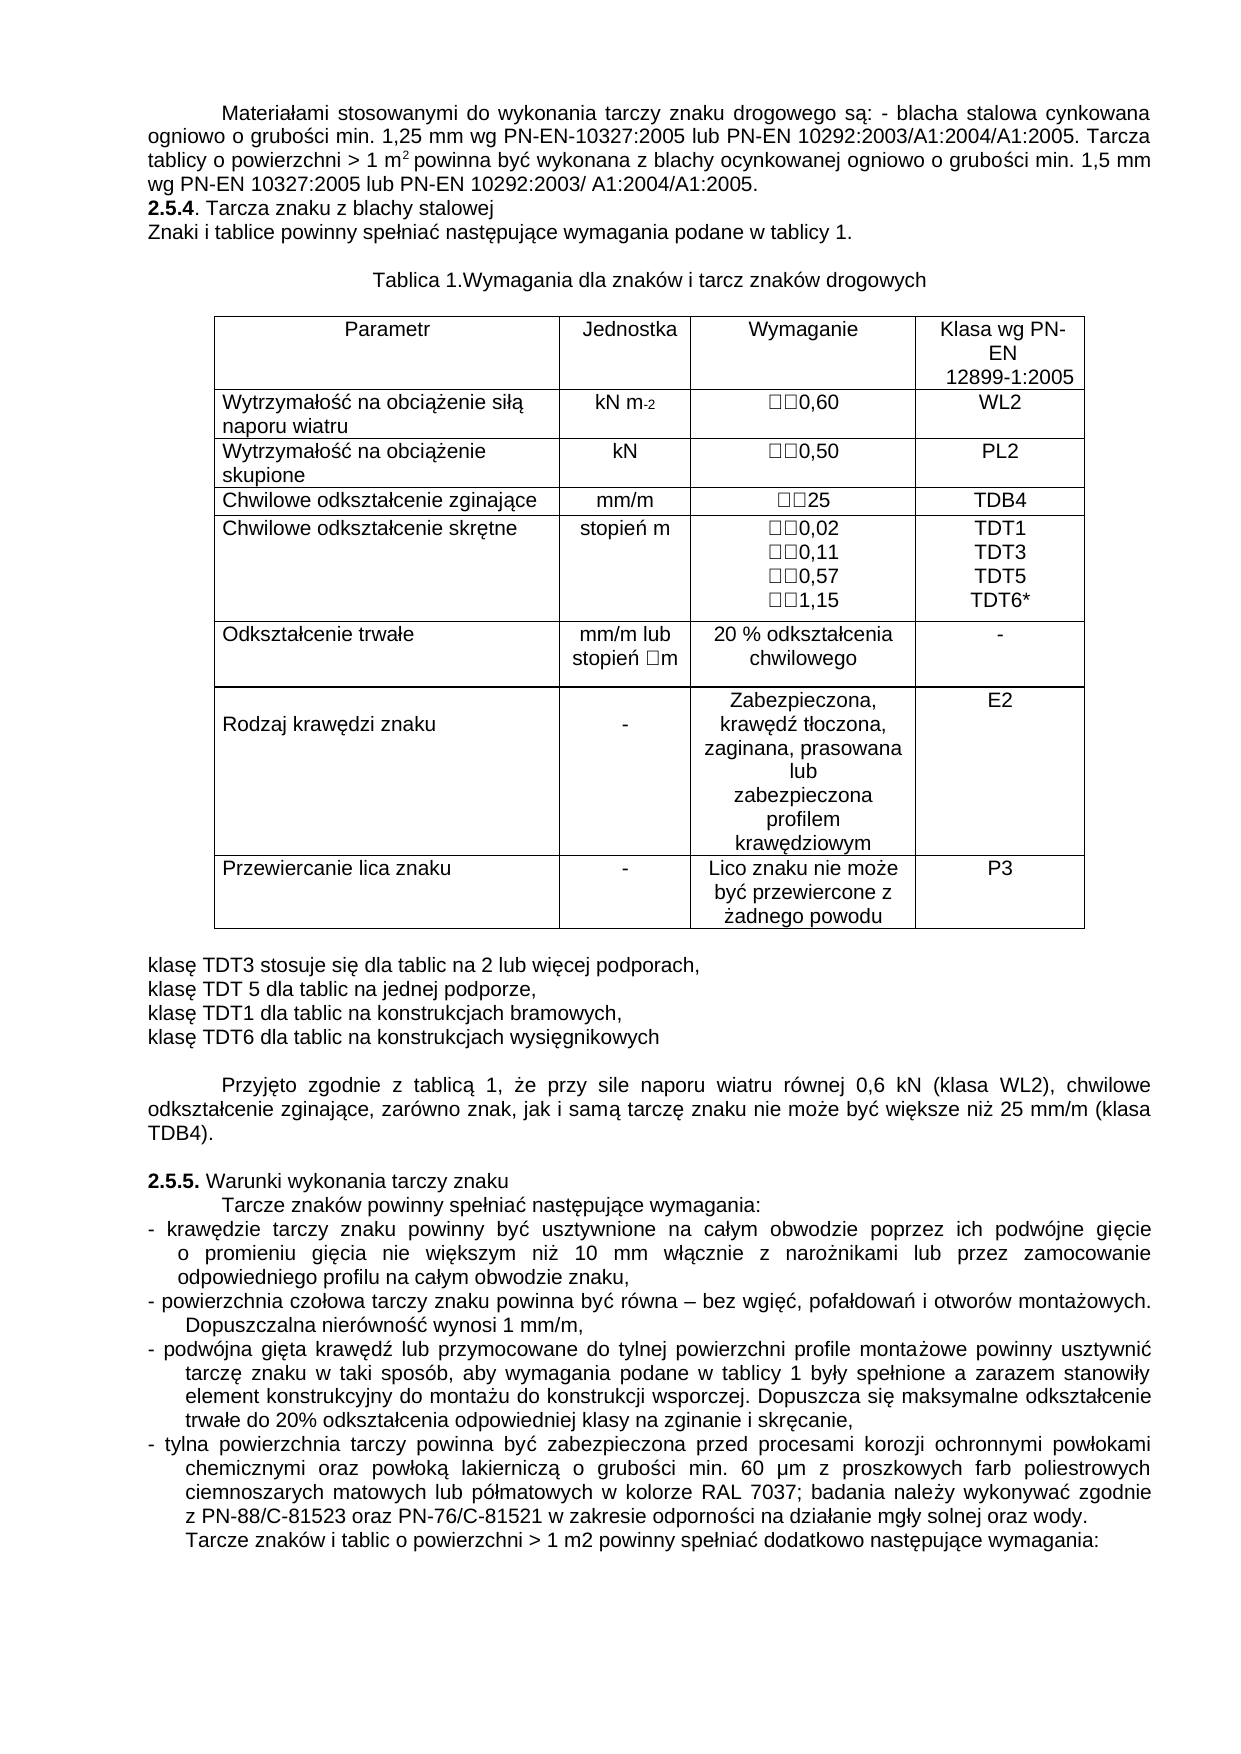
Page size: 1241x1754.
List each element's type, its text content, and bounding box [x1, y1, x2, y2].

table_cell Chwilowe odkształcenie zginające [215, 488, 559, 515]
table_cell Zabezpieczona, krawędź tłoczona, zaginana, prasowana lub zabezpieczona profilem krawędziowym [691, 688, 915, 855]
table_cell WL2 [916, 390, 1084, 438]
table_cell - [560, 688, 690, 855]
table_cell stopień m [560, 516, 690, 621]
table_cell 0,50 [691, 439, 915, 487]
table_cell Wytrzymałość na obciążenie skupione [215, 439, 559, 487]
text 2.5.5. Warunki wykonania tarczy znaku [148, 1169, 1152, 1193]
text Tarcze znaków i tablic o powierzchni > powinny spełniać dodatkowo następujące wymagania: [148, 1528, 1152, 1552]
table_cell Odkształcenie trwałe [215, 622, 559, 686]
text Znaki i tablice powinny spełniać następujące wymagania podane w tablicy 1. [148, 220, 1152, 244]
text klasę TDT1 dla tablic na konstrukcjach bramowych, [148, 1001, 1152, 1025]
table_cell - [560, 856, 690, 928]
text klasę TDT 5 dla tablic na jednej podporze, [148, 977, 1152, 1001]
text Tablica 1.Wymagania dla znaków i tarcz znaków drogowych [148, 268, 1152, 292]
text - tylna powierzchnia tarczy powinna być zabezpieczona przed procesami korozji ochronnymi powłokami chemicznymi oraz powłoką lakierniczą o grubości min. 60 μm z proszkowych farb poliestrowych ciemnoszarych matowych lub półmatowych w kolorze RAL 7037; badania należy wykonywać zgodnie z PN-88/C-81523 oraz PN-76/C-81521 w zakresie odporności na działanie mgły solnej oraz wody. [148, 1432, 1152, 1528]
table_header Wymaganie [691, 317, 915, 389]
text - krawędzie tarczy znaku powinny być usztywnione na całym obwodzie poprzez ich podwójne gięcie o promieniu gięcia nie większym niż włącznie z narożnikami lub przez zamocowanie odpowiedniego profilu na całym obwodzie znaku, [148, 1217, 1152, 1288]
text 2.5.4. Tarcza znaku z blachy stalowej [148, 196, 1152, 220]
table_cell kN m-2 [560, 390, 690, 438]
text klasę TDT6 dla tablic na konstrukcjach wysięgnikowych [148, 1025, 1152, 1049]
table_cell 25 [691, 488, 915, 515]
table_header Jednostka [560, 317, 690, 389]
text - powierzchnia czołowa tarczy znaku powinna być równa – bez wgięć, pofałdowań i otworów montażowych. Dopuszczalna nierówność wynosi 1 mm/m, [148, 1288, 1152, 1336]
table_cell Chwilowe odkształcenie skrętne [215, 516, 559, 621]
table_cell Lico znaku nie może być przewiercone z żadnego powodu [691, 856, 915, 928]
table_cell Wytrzymałość na obciążenie siłą naporu wiatru [215, 390, 559, 438]
text Tarcze znaków powinny spełniać następujące wymagania: [148, 1193, 1152, 1217]
table_header Klasa wg PN-EN 12899-1:2005 [916, 317, 1084, 389]
table_cell - [916, 622, 1084, 686]
text Materiałami stosowanymi do wykonania tarczy znaku drogowego są: - blacha stalowa cynkowana ogniowo o grubości min. wg PN-EN-10327:2005 lub PN-EN 10292:2003/A1:2004/A1:2005. Tarcza tablicy o powierzchni > powinna być wykonana z blachy ocynkowanej ogniowo o grubości min. wg PN-EN 10327:2005 lub PN-EN 10292:2003/ A1:2004/A1:2005. [148, 100, 1152, 196]
table_cell 0,60 [691, 390, 915, 438]
text - podwójna gięta krawędź lub przymocowane do tylnej powierzchni profile montażowe powinny usztywnić tarczę znaku w taki sposób, aby wymagania podane w tablicy 1 były spełnione a zarazem stanowiły element konstrukcyjny do montażu do konstrukcji wsporczej. Dopuszcza się maksymalne odkształcenie trwałe do 20% odkształcenia odpowiedniej klasy na zginanie i skręcanie, [148, 1336, 1152, 1432]
table_cell mm/m lub stopień m [560, 622, 690, 686]
table_cell Przewiercanie lica znaku [215, 856, 559, 928]
table_cell Rodzaj krawędzi znaku [215, 688, 559, 855]
table_cell TDT1 TDT3 TDT5 TDT6* [916, 516, 1084, 621]
table_cell 20 % odkształcenia chwilowego [691, 622, 915, 686]
table_cell 0,02 0,11 0,57 1,15 [691, 516, 915, 621]
table_cell mm/m [560, 488, 690, 515]
text Przyjęto zgodnie z tablicą 1, że przy sile naporu wiatru równej 0,6 kN (klasa WL2), chwilowe odkształcenie zginające, zarówno znak, jak i samą tarczę znaku nie może być większe niż 25 mm/m (klasa TDB4). [148, 1073, 1152, 1145]
table_cell PL2 [916, 439, 1084, 487]
table_cell kN [560, 439, 690, 487]
table_cell TDB4 [916, 488, 1084, 515]
table_cell E2 [916, 688, 1084, 855]
table_cell P3 [916, 856, 1084, 928]
table_header Parametr [215, 317, 559, 389]
text klasę TDT3 stosuje się dla tablic na 2 lub więcej podporach, [148, 953, 1152, 977]
